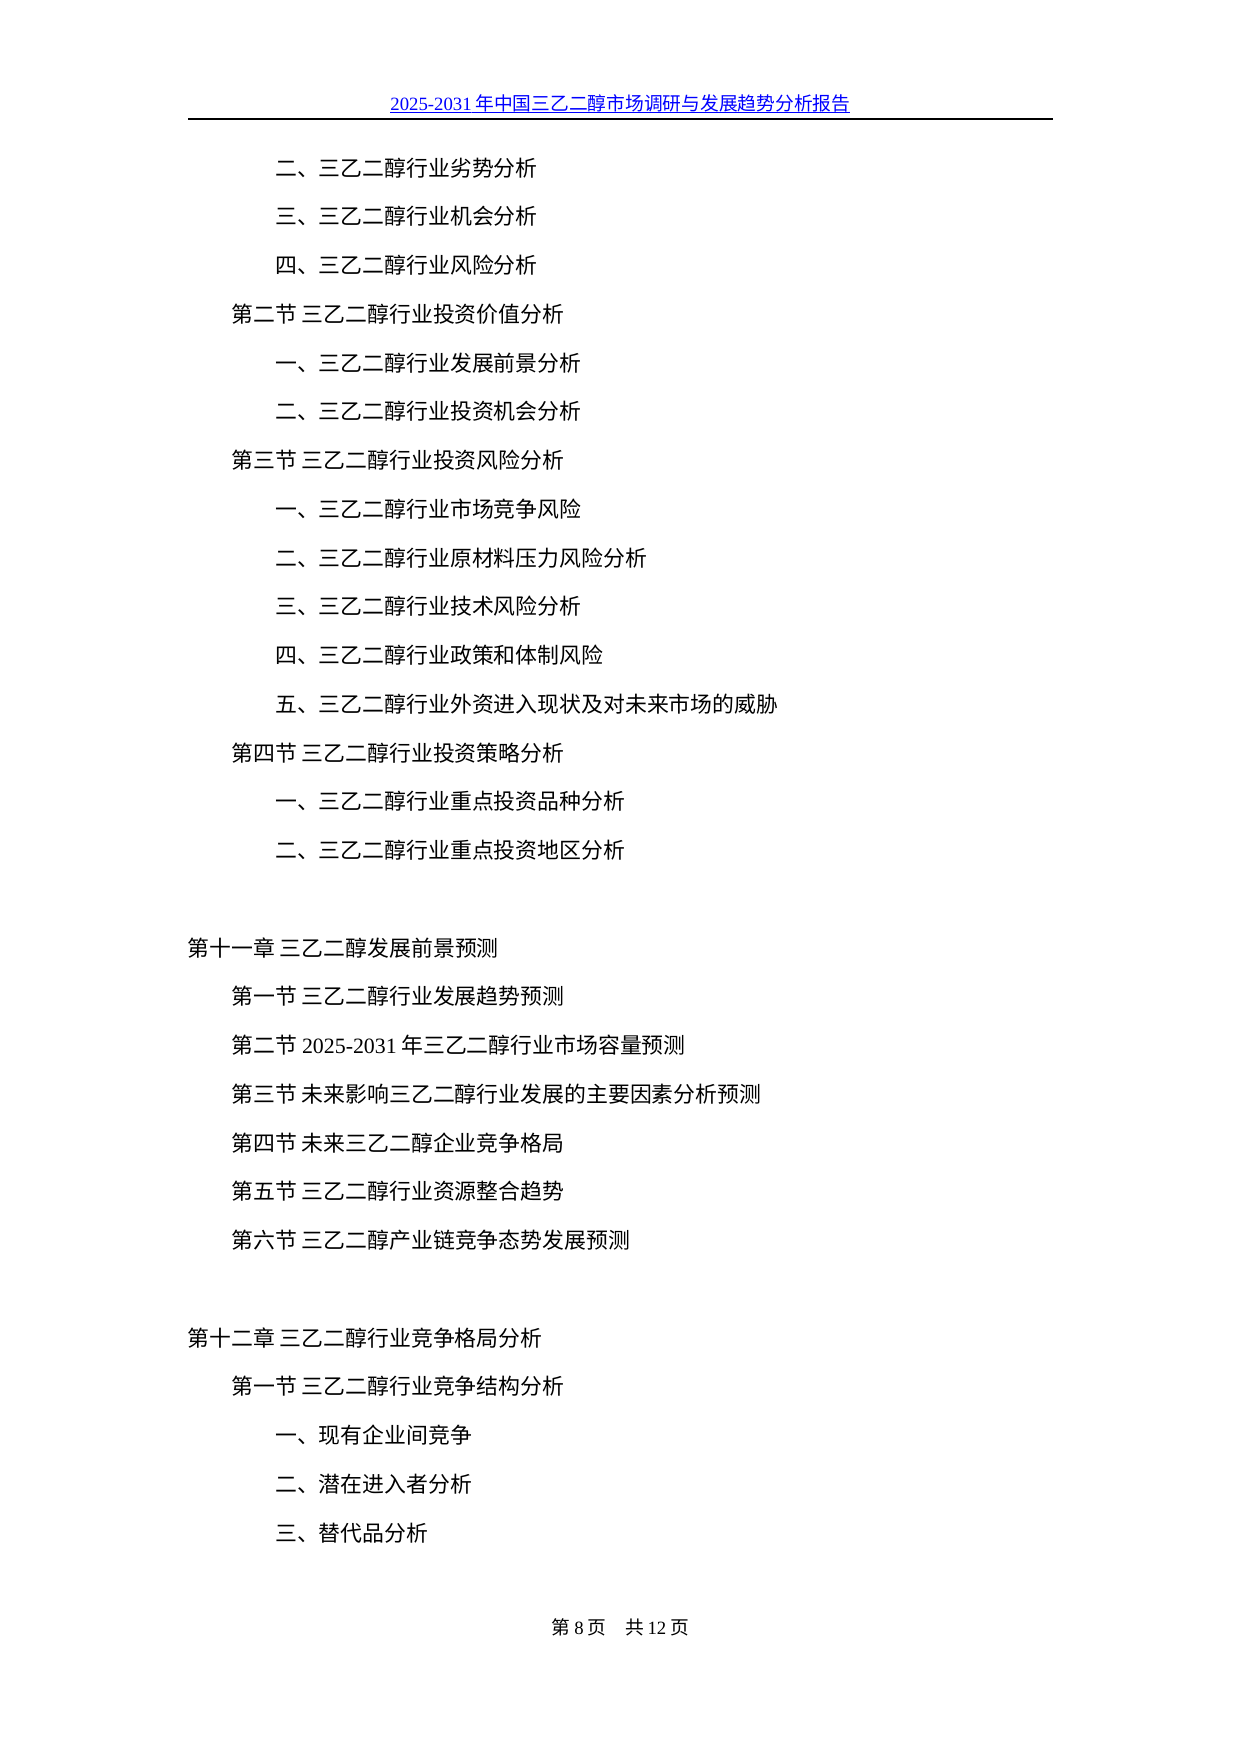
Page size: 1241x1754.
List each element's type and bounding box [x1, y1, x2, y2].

text [187, 150, 1053, 1548]
